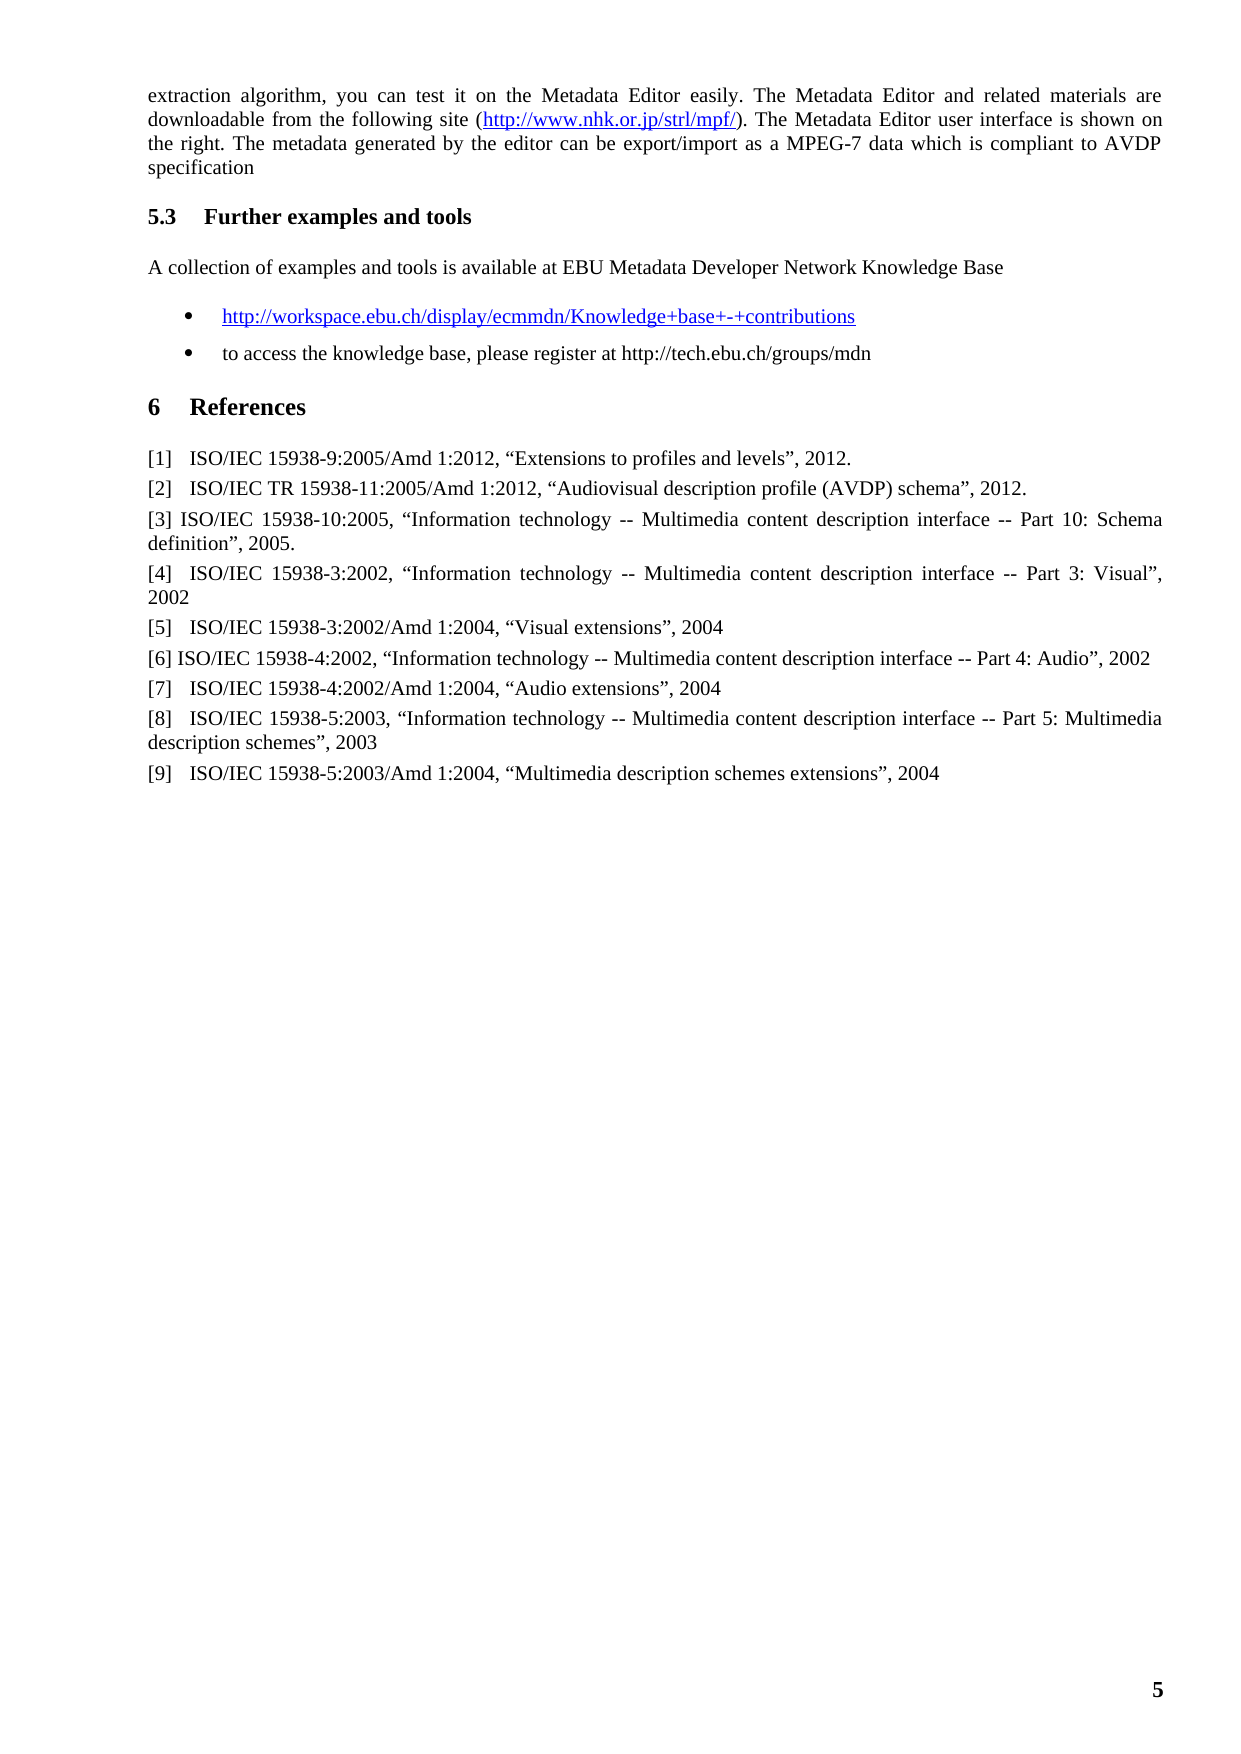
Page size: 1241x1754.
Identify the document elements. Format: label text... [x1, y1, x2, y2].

text [6] ISO/IEC 15938-4:2002, “Information technology -- Multimedia content description interface -- Part 4: Audio”, 2002 [148, 646, 1163, 670]
text [2] ISO/IEC TR 15938-11:2005/Amd 1:2012, “Audiovisual description profile (AVDP) schema”, 2012. [148, 476, 1163, 500]
text [5] ISO/IEC 15938-3:2002/Amd 1:2004, “Visual extensions”, 2004 [148, 615, 1163, 639]
text [9] ISO/IEC 15938-5:2003/Amd 1:2004, “Multimedia description schemes extensions”, 2004 [148, 761, 1163, 785]
subtitle References [148, 393, 1163, 421]
text [7] ISO/IEC 15938-4:2002/Amd 1:2004, “Audio extensions”, 2004 [148, 676, 1163, 700]
text [4] ISO/IEC 15938-3:2002, “Information technology -- Multimedia content description interface -- Part 3: Visual”, 2002 [148, 561, 1163, 609]
text A collection of examples and tools is available at EBU Metadata Developer Network Knowledge Base [148, 255, 1163, 279]
subtitle Further examples and tools [148, 204, 1163, 230]
list http://workspace.ebu.ch/display/ecmmdn/Knowledge+base+-+contributions [185, 304, 1163, 328]
text [8] ISO/IEC 15938-5:2003, “Information technology -- Multimedia content description interface -- Part 5: Multimedia description schemes”, 2003 [148, 706, 1163, 754]
text [1] ISO/IEC 15938-9:2005/Amd 1:2012, “Extensions to profiles and levels”, 2012. [148, 446, 1163, 470]
text [3] ISO/IEC 15938-10:2005, “Information technology -- Multimedia content description interface -- Part 10: Schema definition”, 2005. [148, 507, 1163, 555]
list to access the knowledge base, please register at http://tech.ebu.ch/groups/mdn [185, 341, 1163, 365]
